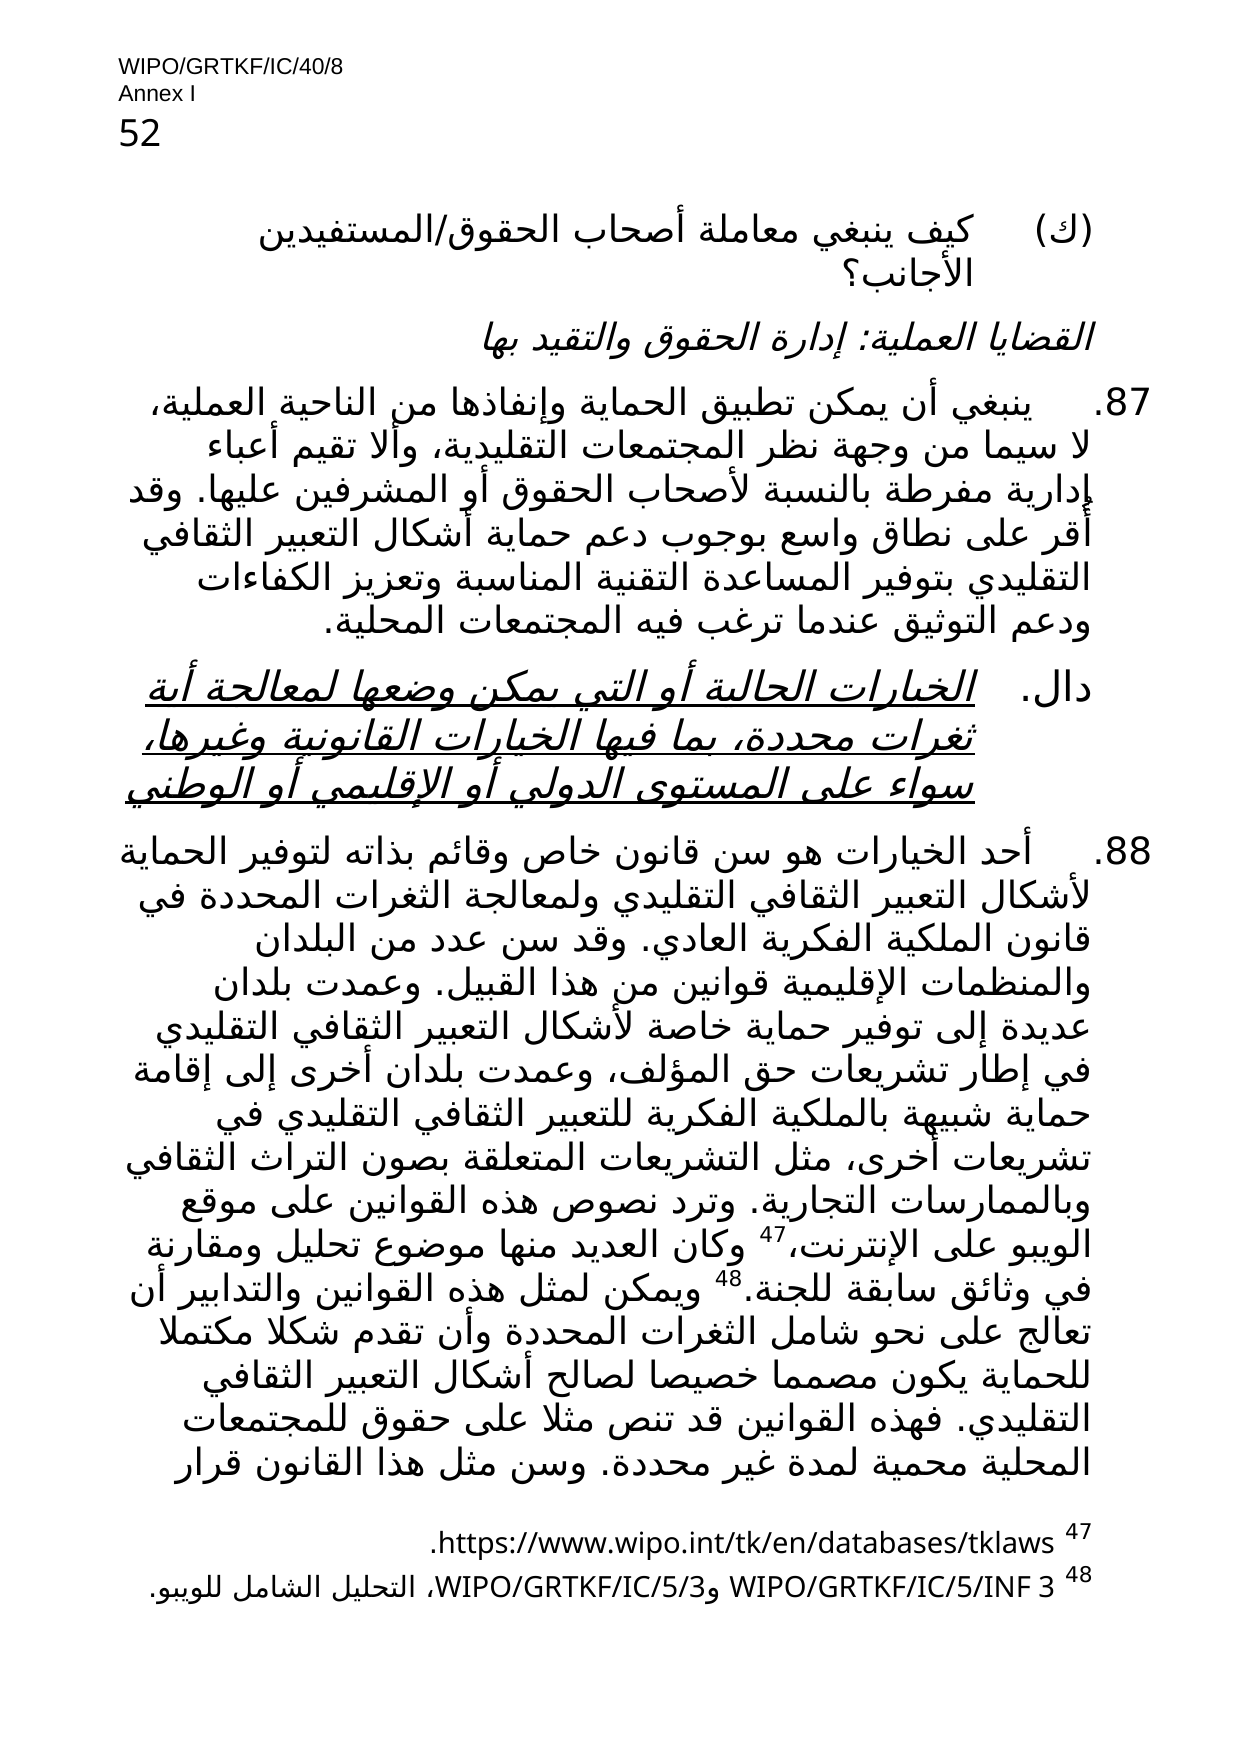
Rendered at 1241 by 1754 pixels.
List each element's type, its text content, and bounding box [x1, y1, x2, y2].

text ينبغي أن يمكن تطبيق الحماية وإنفاذها من الناحية العملية، لا سيما من وجهة نظر المجتمعات التقليدية، وألا تقيم أعباء إدارية مفرطة بالنسبة لأصحاب الحقوق أو المشرفين عليها. وقد أُقر على نطاق واسع بوجوب دعم حماية أشكال التعبير الثقافي التقليدي بتوفير المساعدة التقنية المناسبة وتعزيز الكفاءات ودعم التوثيق عندما ترغب فيه المجتمعات المحلية. [118, 381, 1092, 642]
list كيف ينبغي معاملة أصحاب الحقوق/المستفيدين الأجانب؟ [118, 208, 1033, 295]
subtitle القضايا العملية: إدارة الحقوق والتقيد بها [118, 316, 1092, 360]
subtitle دال. الخيارات الحالية أو التي يمكن وضعها لمعالجة أية ثغرات محددة، بما فيها الخيارات القانونية وغيرها، سواء على المستوى الدولي أو الإقليمي أو الوطني [118, 663, 1093, 809]
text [118, 830, 1092, 1484]
